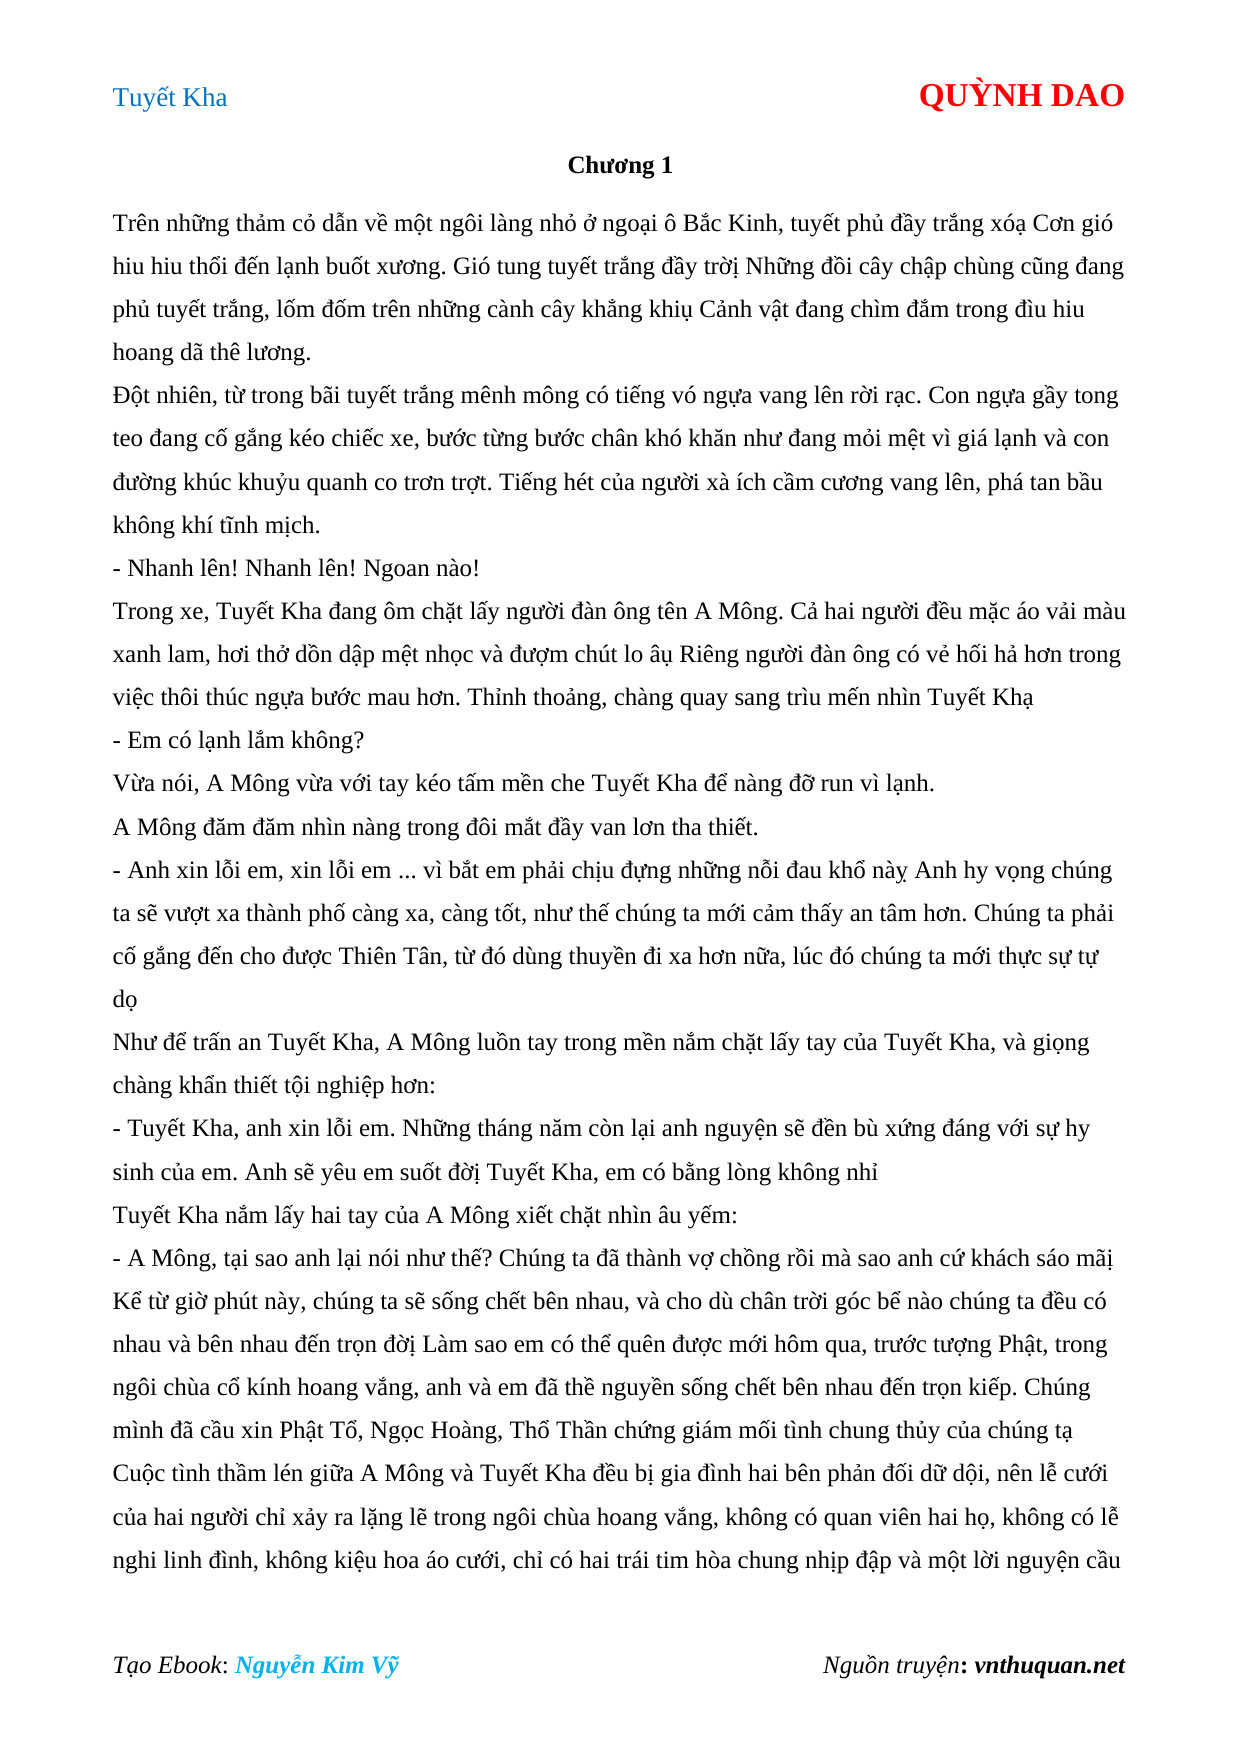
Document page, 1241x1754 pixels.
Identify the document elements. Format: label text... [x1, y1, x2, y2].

text Chương 1 [112, 150, 1128, 179]
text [112, 208, 1128, 1573]
